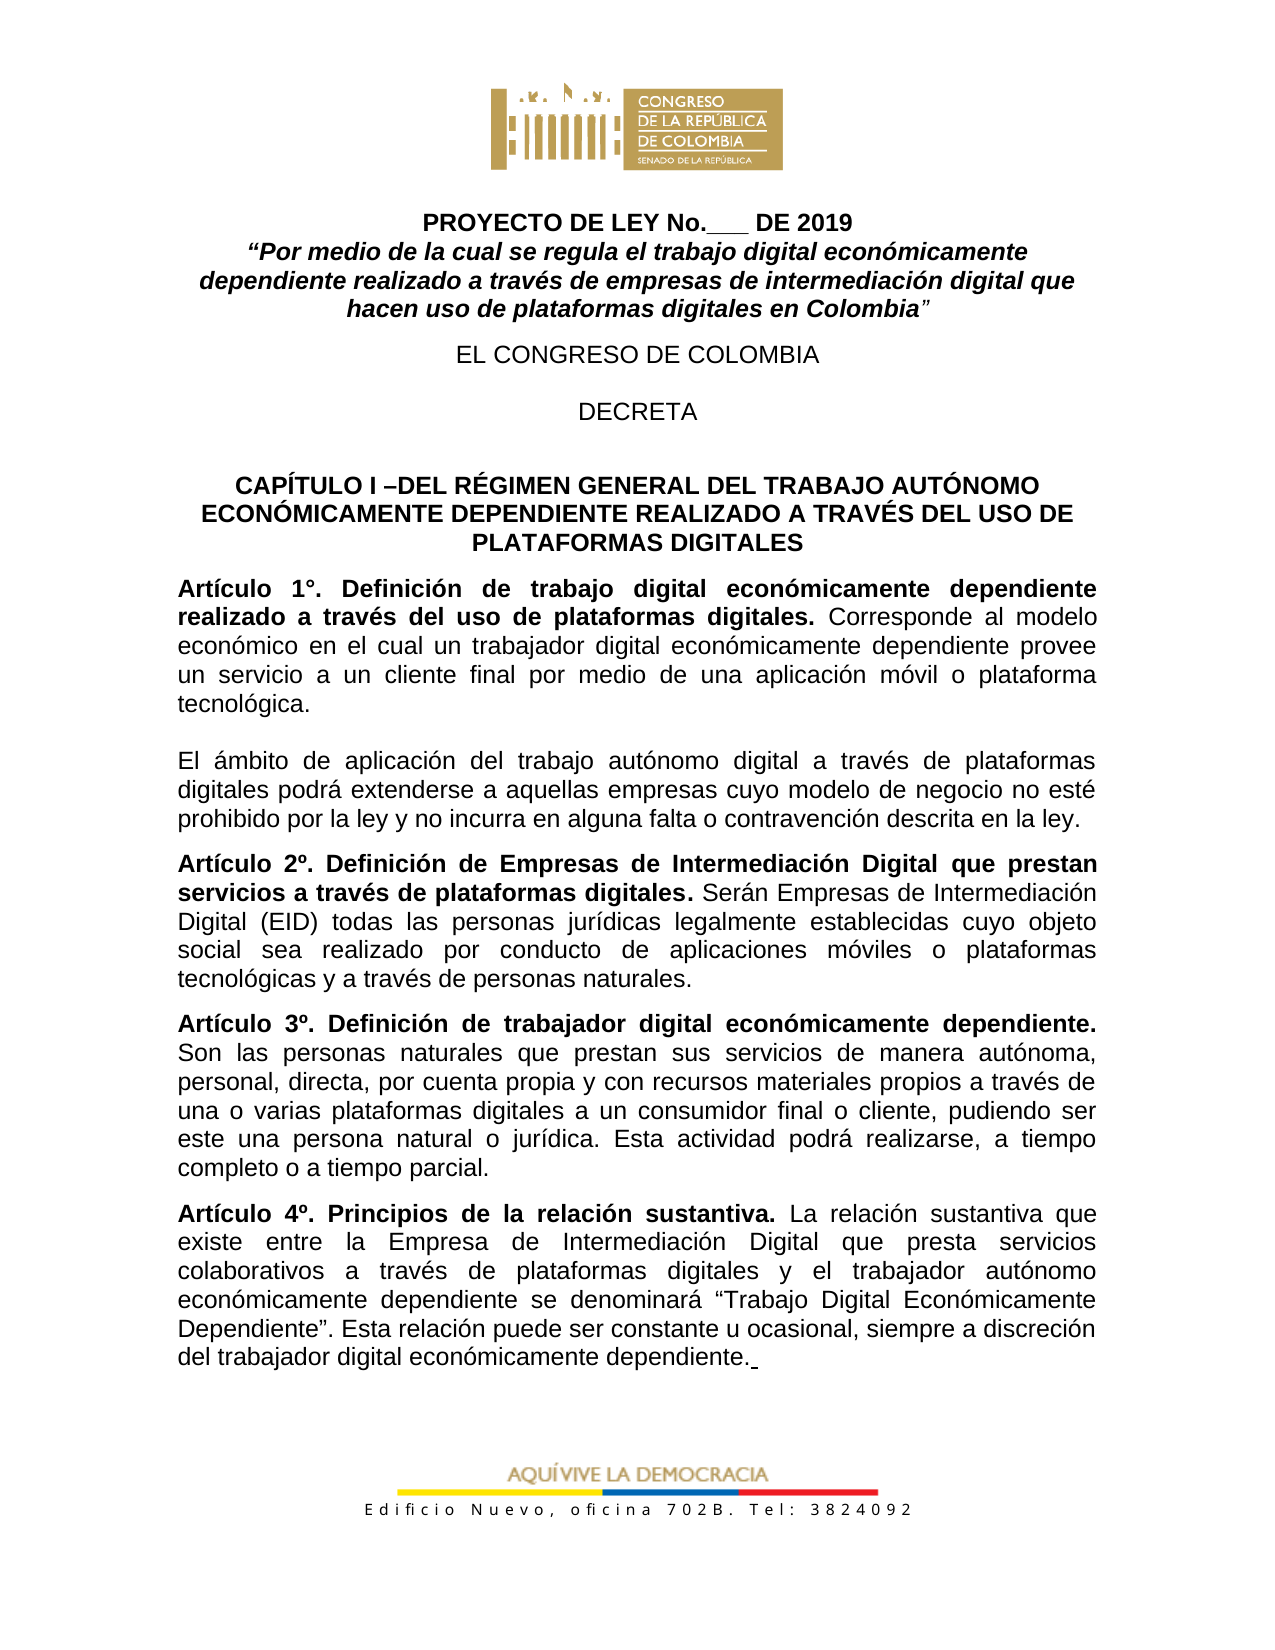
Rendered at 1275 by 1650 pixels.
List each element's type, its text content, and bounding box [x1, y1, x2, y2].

text CAPÍTULO I –DEL RÉGIMEN GENERAL DEL TRABAJO AUTÓNOMO ECONÓMICAMENTE DEPENDIENTE REALIZADO A TRAVÉS DEL USO DE PLATAFORMAS DIGITALES [177, 471, 1098, 557]
text EL CONGRESO DE COLOMBIA [177, 340, 1098, 368]
text Artículo 3º. Definición de trabajador digital económicamente dependiente. Son las personas naturales que prestan sus servicios de manera autónoma, personal, directa, por cuenta propia y con recursos materiales propios a través de una o varias plataformas digitales a un consumidor final o cliente, pudiendo ser este una persona natural o jurídica. Esta actividad podrá realizarse, a tiempo completo o a tiempo parcial. [177, 1009, 1098, 1182]
picture [481, 73, 794, 180]
text Artículo 1°. Definición de trabajo digital económicamente dependiente realizado a través del uso de plataformas digitales. Corresponde al modelo económico en el cual un trabajador digital económicamente dependiente provee un servicio a un cliente final por medio de una aplicación móvil o plataforma tecnológica. [177, 574, 1098, 717]
text PROYECTO DE LEY No.___ DE 2019 [177, 208, 1098, 237]
text Artículo 2º. Definición de Empresas de Intermediación Digital que prestan servicios a través de plataformas digitales. Serán Empresas de Intermediación Digital (EID) todas las personas jurídicas legalmente establecidas cuyo objeto social sea realizado por conducto de aplicaciones móviles o plataformas tecnológicas y a través de personas naturales. [177, 849, 1098, 993]
text El ámbito de aplicación del trabajo autónomo digital a través de plataformas digitales podrá extenderse a aquellas empresas cuyo modelo de negocio no esté prohibido por la ley y no incurra en alguna falta o contravención descrita en la ley. [177, 746, 1098, 832]
text Artículo 4º. Principios de la relación sustantiva. La relación sustantiva que existe entre la Empresa de Intermediación Digital que presta servicios colaborativos a través de plataformas digitales y el trabajador autónomo económicamente dependiente se denominará “Trabajo Digital Económicamente Dependiente”. Esta relación puede ser constante u ocasional, siempre a discreción del trabajador digital económicamente dependiente. [177, 1199, 1098, 1371]
picture [382, 1455, 893, 1499]
text DECRETA [177, 397, 1098, 426]
text “Por medio de la cual se regula el trabajo digital económicamente dependiente realizado a través de empresas de intermediación digital que hacen uso de plataformas digitales en Colombia” [177, 237, 1098, 323]
